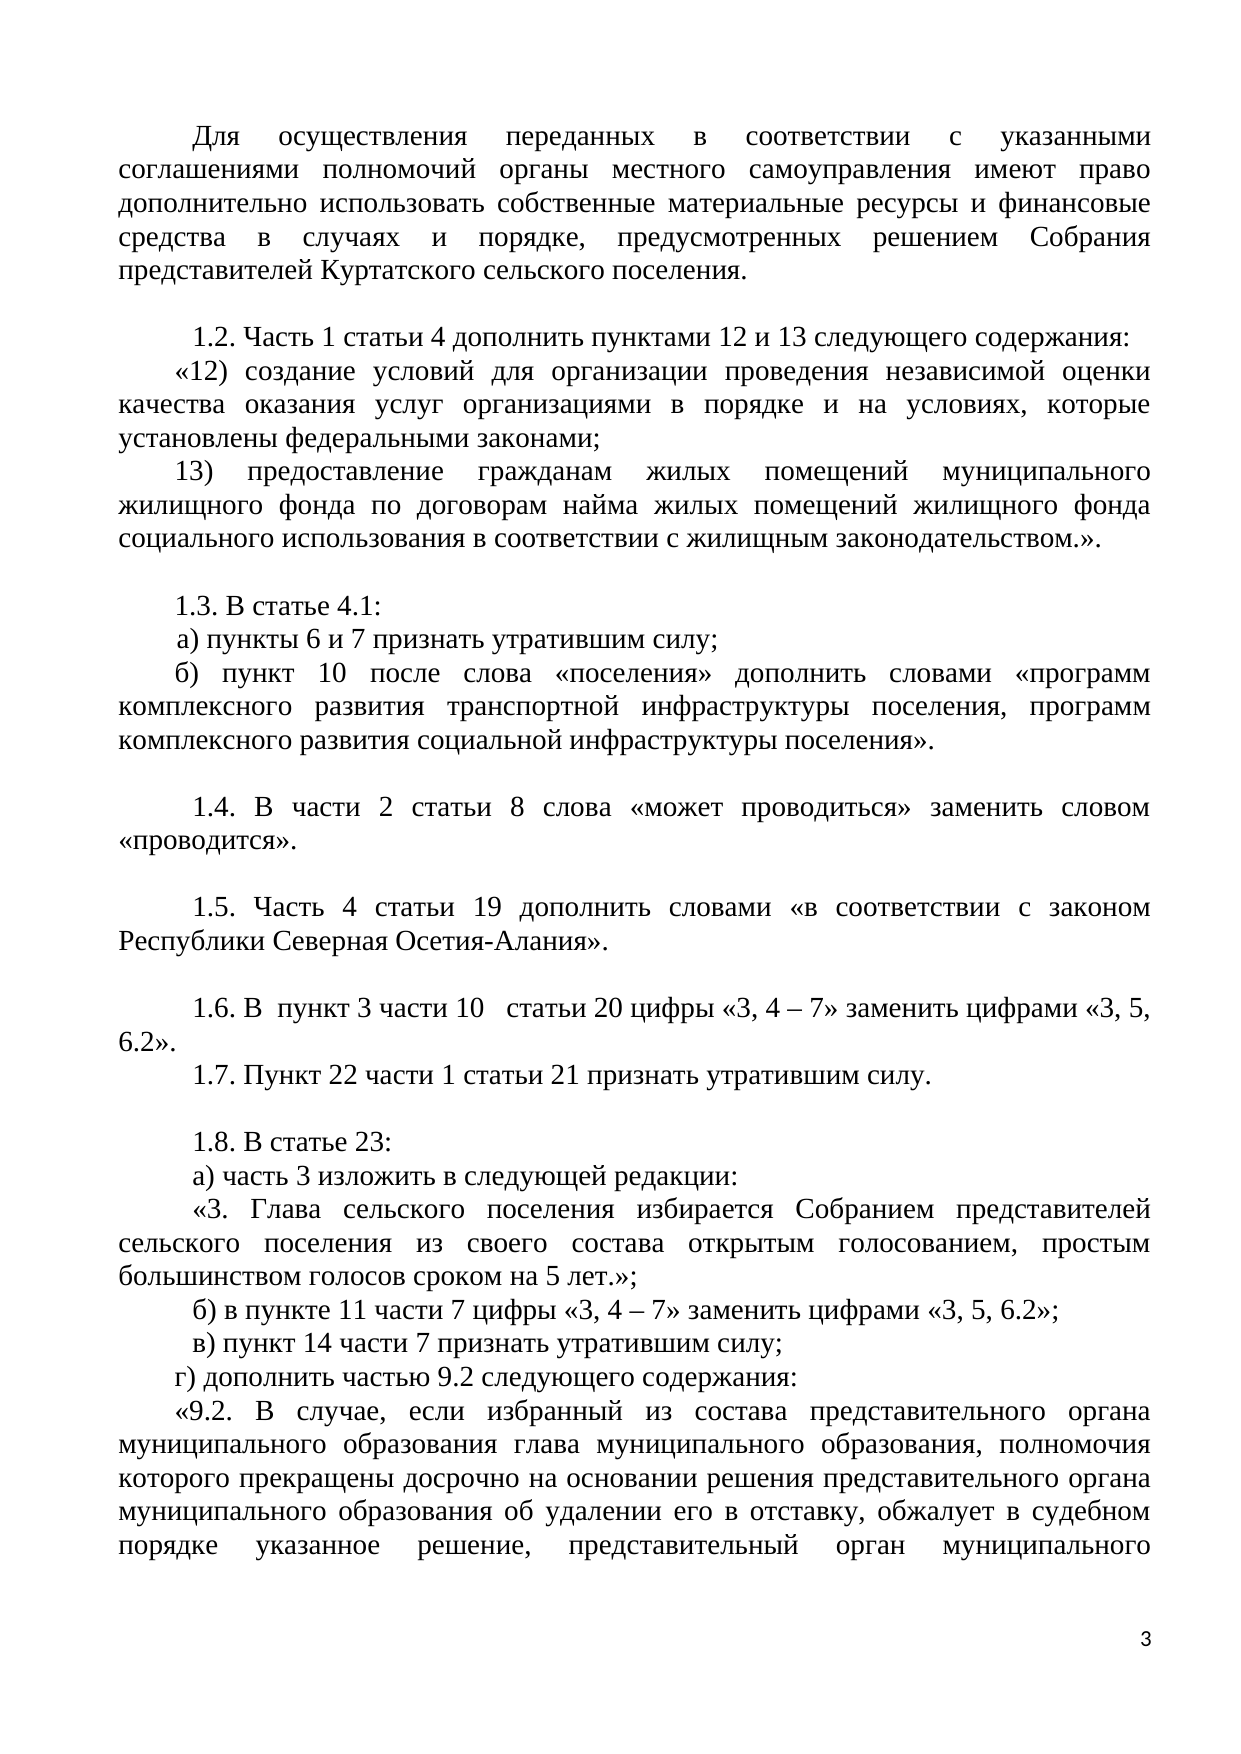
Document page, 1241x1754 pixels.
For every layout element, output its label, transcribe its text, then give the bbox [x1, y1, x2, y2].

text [118, 1393, 1152, 1560]
text г) дополнить частью 9.2 следующего содержания: [118, 1359, 1152, 1393]
text 13) предоставление гражданам жилых помещений муниципального жилищного фонда по договорам найма жилых помещений жилищного фонда социального использования в соответствии с жилищным законодательством.». [118, 453, 1152, 554]
text «3. Глава сельского поселения избирается Собранием представителей сельского поселения из своего состава открытым голосованием, простым большинством голосов сроком на 5 лет.»; [118, 1191, 1152, 1292]
text 1.6. В пункт 3 части 10 статьи 20 цифры «3, 4 – 7» заменить цифрами «3, 5, 6.2». [118, 990, 1152, 1057]
text 1.3. В статье 4.1: [118, 588, 1152, 621]
text «12) создание условий для организации проведения независимой оценки качества оказания услуг организациями в порядке и на условиях, которые установлены федеральными законами; [118, 353, 1152, 453]
text а) пункты 6 и 7 признать утратившим силу; [118, 621, 1152, 655]
text в) пункт 14 части 7 признать утратившим силу; [118, 1326, 1152, 1359]
text 1.4. В части 2 статьи 8 слова «может проводиться» заменить словом «проводится». [118, 789, 1152, 856]
text 1.2. Часть 1 статьи 4 дополнить пунктами 12 и 13 следующего содержания: [118, 319, 1152, 353]
text б) в пункте 11 части 7 цифры «3, 4 – 7» заменить цифрами «3, 5, 6.2»; [118, 1292, 1152, 1326]
text 1.7. Пункт 22 части 1 статьи 21 признать утратившим силу. [118, 1057, 1152, 1091]
text б) пункт 10 после слова «поселения» дополнить словами «программ комплексного развития транспортной инфраструктуры поселения, программ комплексного развития социальной инфраструктуры поселения». [118, 655, 1152, 755]
text 1.8. В статье 23: [118, 1124, 1152, 1158]
text 1.5. Часть 4 статьи 19 дополнить словами «в соответствии с законом Республики Северная Осетия-Алания». [118, 889, 1152, 957]
text а) часть 3 изложить в следующей редакции: [118, 1158, 1152, 1191]
text Для осуществления переданных в соответствии с указанными соглашениями полномочий органы местного самоуправления имеют право дополнительно использовать собственные материальные ресурсы и финансовые средства в случаях и порядке, предусмотренных решением Собрания представителей Куртатского сельского поселения. [118, 118, 1152, 286]
